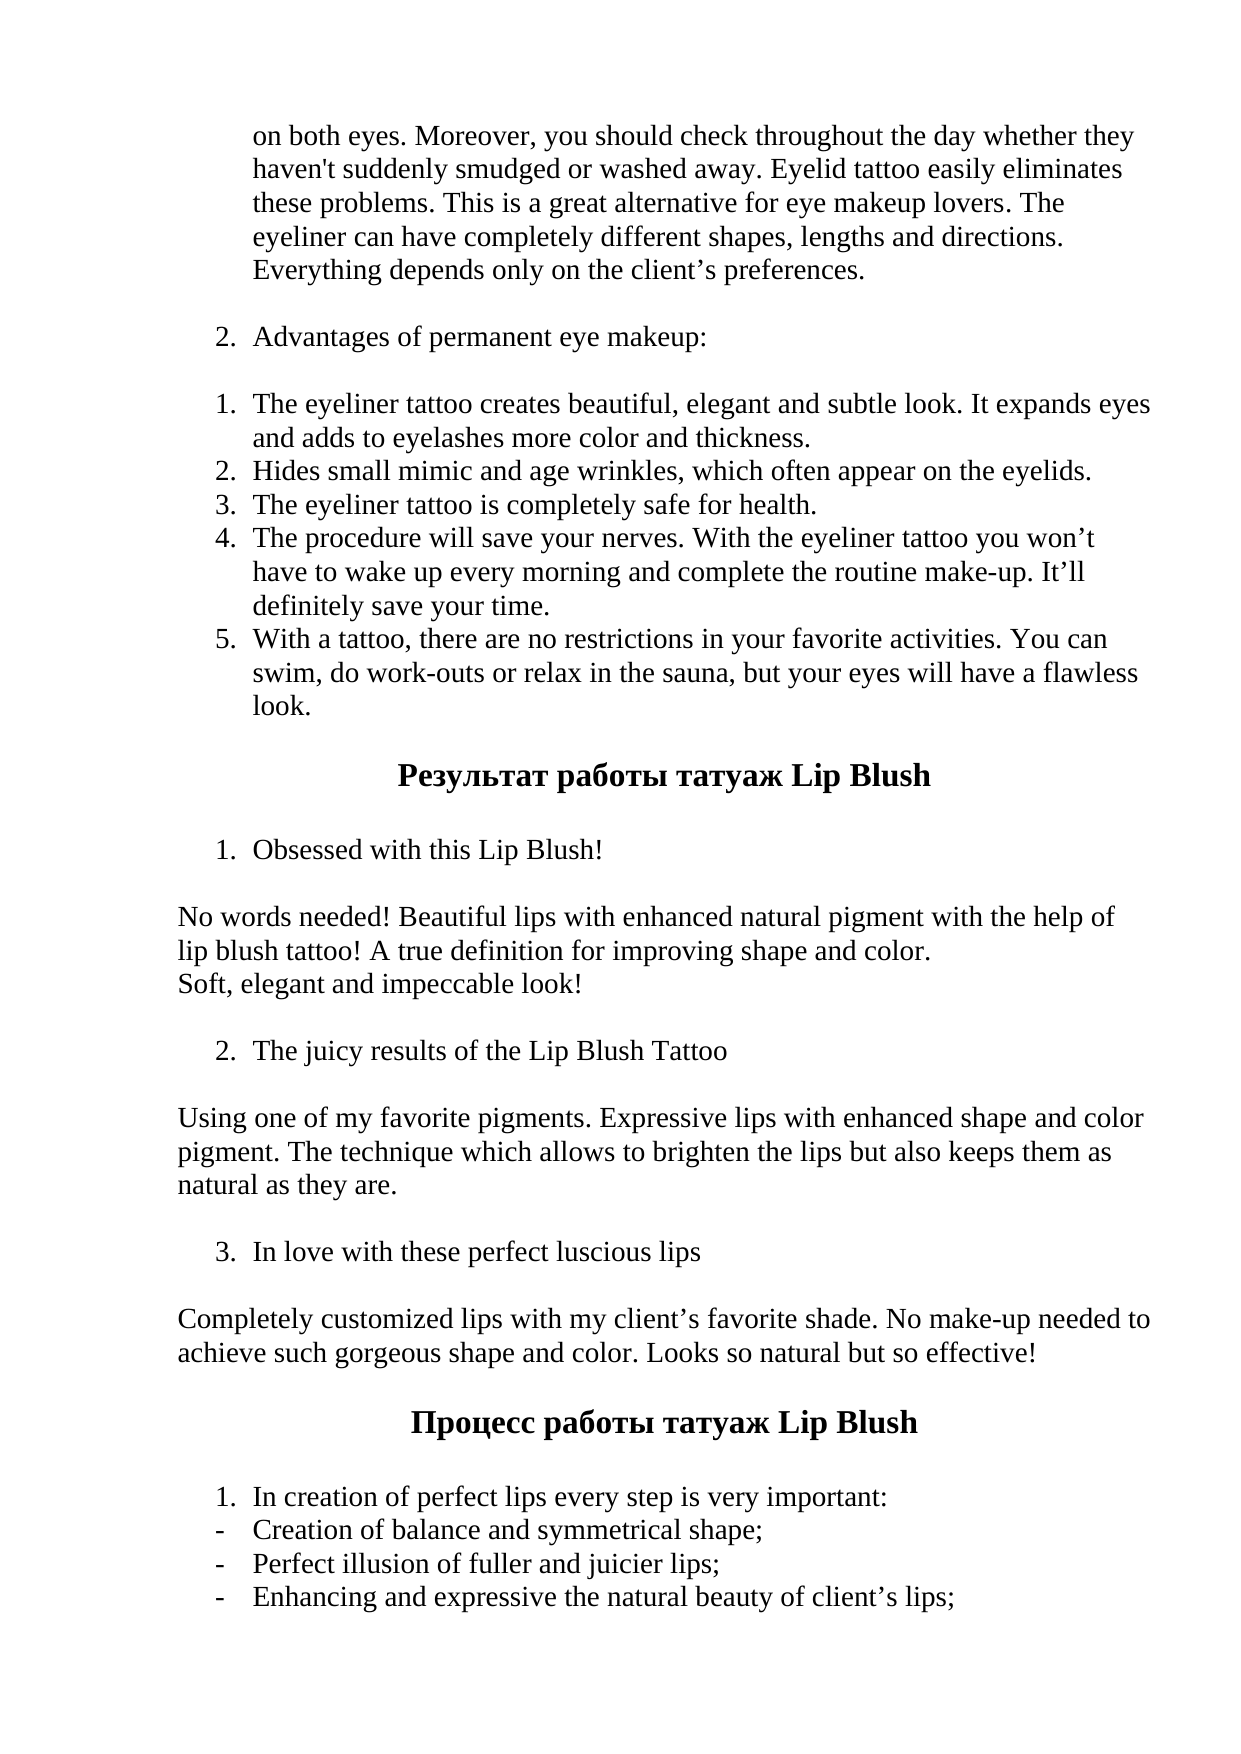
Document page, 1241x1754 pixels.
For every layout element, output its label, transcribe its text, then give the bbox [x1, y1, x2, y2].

text No words needed! Beautiful lips with enhanced natural pigment with the help of lip blush tattoo! A true definition for improving shape and color. [177, 899, 1152, 966]
list With a tattoo, there are no restrictions in your favorite activities. You can swim, do work-outs or relax in the sauna, but your eyes will have a flawless look. [215, 621, 1152, 722]
text Процесс работы татуаж Lip Blush [177, 1402, 1152, 1441]
list In creation of perfect lips every step is very important: [215, 1479, 1152, 1512]
list In love with these perfect luscious lips [215, 1234, 1152, 1268]
list Enhancing and expressive the natural beauty of client’s lips; [215, 1579, 1152, 1613]
list The juicy results of the Lip Blush Tattoo [215, 1033, 1152, 1067]
list Advantages of permanent eye makeup: [215, 319, 1152, 353]
list Creation of balance and symmetrical shape; [215, 1512, 1152, 1546]
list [215, 118, 1152, 286]
text Результат работы татуаж Lip Blush [177, 755, 1152, 794]
text Using one of my favorite pigments. Expressive lips with enhanced shape and color pigment. The technique which allows to brighten the lips but also keeps them as natural as they are. [177, 1100, 1152, 1201]
list The procedure will save your nerves. With the eyeliner tattoo you won’t have to wake up every morning and complete the routine make-up. It’ll definitely save your time. [215, 521, 1152, 621]
text Soft, elegant and impeccable look! [177, 966, 1152, 1000]
list The eyeliner tattoo creates beautiful, elegant and subtle look. It expands eyes and adds to eyelashes more color and thickness. [215, 386, 1152, 453]
list Perfect illusion of fuller and juicier lips; [215, 1546, 1152, 1579]
list Hides small mimic and age wrinkles, which often appear on the eyelids. [215, 453, 1152, 487]
text Completely customized lips with my client’s favorite shade. No make-up needed to achieve such gorgeous shape and color. Looks so natural but so effective! [177, 1302, 1152, 1369]
list Obsessed with this Lip Blush! [215, 832, 1152, 866]
list The eyeliner tattoo is completely safe for health. [215, 487, 1152, 521]
